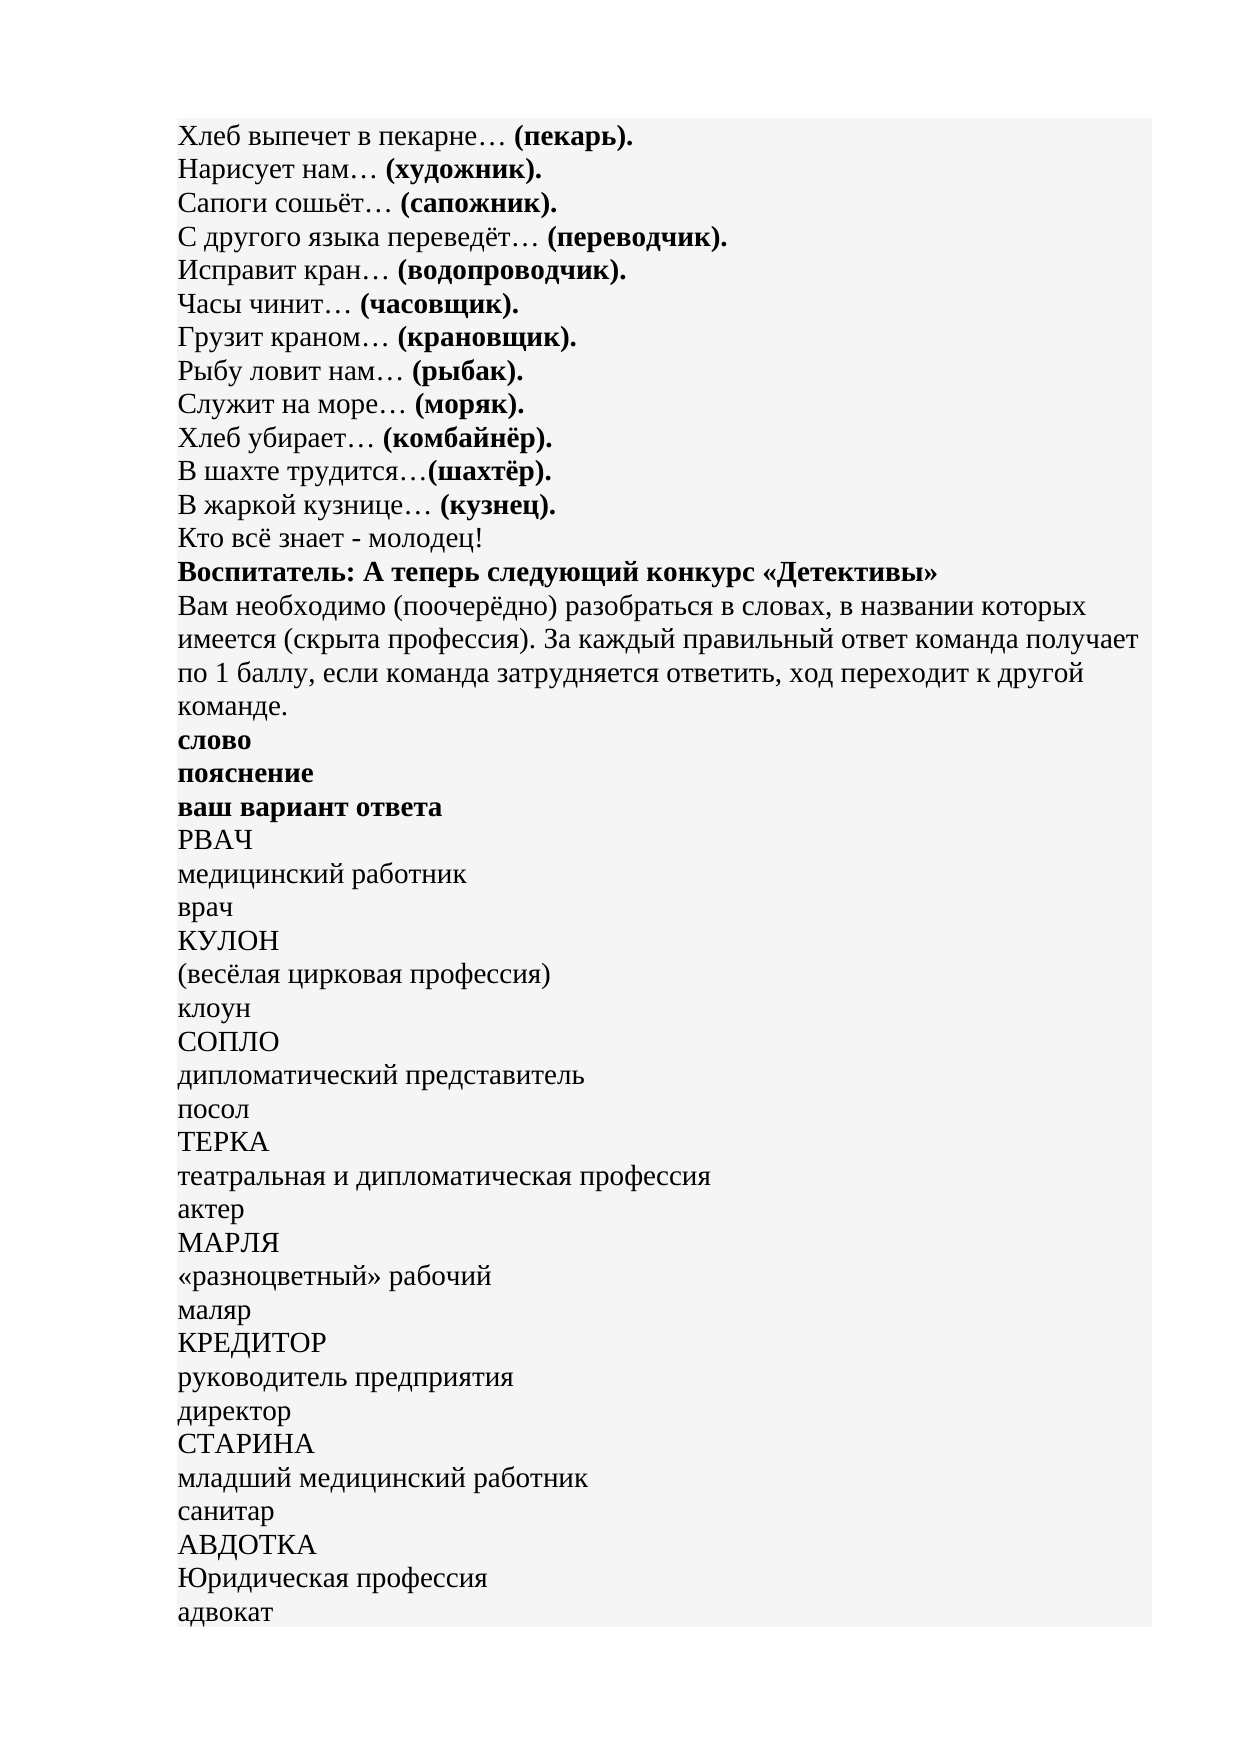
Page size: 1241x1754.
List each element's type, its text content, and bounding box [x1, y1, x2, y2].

text руководитель предприятия [177, 1359, 1152, 1393]
text СОПЛО [177, 1024, 1152, 1057]
text АВДОТКА [177, 1527, 1152, 1560]
text Юридическая профессия [177, 1560, 1152, 1594]
text КРЕДИТОР [177, 1326, 1152, 1359]
text медицинский работник [177, 856, 1152, 889]
text Служит на море… (моряк). [177, 386, 1152, 420]
text директор [177, 1393, 1152, 1426]
text клоун [177, 990, 1152, 1024]
text Нарисует нам… (художник). [177, 152, 1152, 185]
text санитар [177, 1493, 1152, 1527]
text КУЛОН [177, 923, 1152, 957]
text Вам необходимо (поочерёдно) разобраться в словах, в названии которых имеется (скрыта профессия). За каждый правильный ответ команда получает по 1 баллу, если команда затрудняется ответить, ход переходит к другой команде. [177, 588, 1152, 722]
text Кто всё знает - молодец! [177, 521, 1152, 554]
text Сапоги сошьёт… (сапожник). [177, 185, 1152, 219]
text МАРЛЯ [177, 1225, 1152, 1258]
text Хлеб выпечет в пекарне… (пекарь). [177, 118, 1152, 152]
text Воспитатель: А теперь следующий конкурс «Детективы» [177, 554, 1152, 588]
text посол [177, 1091, 1152, 1124]
text младший медицинский работник [177, 1460, 1152, 1493]
text (весёлая цирковая профессия) [177, 957, 1152, 990]
text РВАЧ [177, 822, 1152, 856]
text В жаркой кузнице… (кузнец). [177, 487, 1152, 521]
text С другого языка переведёт… (переводчик). [177, 219, 1152, 252]
text Хлеб убирает… (комбайнёр). [177, 420, 1152, 453]
text врач [177, 889, 1152, 923]
text пояснение [177, 755, 1152, 789]
text ваш вариант ответа [177, 789, 1152, 822]
text Грузит краном… (крановщик). [177, 319, 1152, 353]
text «разноцветный» рабочий [177, 1258, 1152, 1292]
text слово [177, 722, 1152, 755]
text Исправит кран… (водопроводчик). [177, 252, 1152, 286]
text театральная и дипломатическая профессия [177, 1158, 1152, 1191]
text адвокат [177, 1594, 1152, 1627]
text дипломатический представитель [177, 1057, 1152, 1091]
text актер [177, 1191, 1152, 1225]
text В шахте трудится…(шахтёр). [177, 453, 1152, 487]
text Часы чинит… (часовщик). [177, 286, 1152, 319]
text Рыбу ловит нам… (рыбак). [177, 353, 1152, 386]
text СТАРИНА [177, 1426, 1152, 1460]
text ТЕРКА [177, 1124, 1152, 1158]
text маляр [177, 1292, 1152, 1326]
